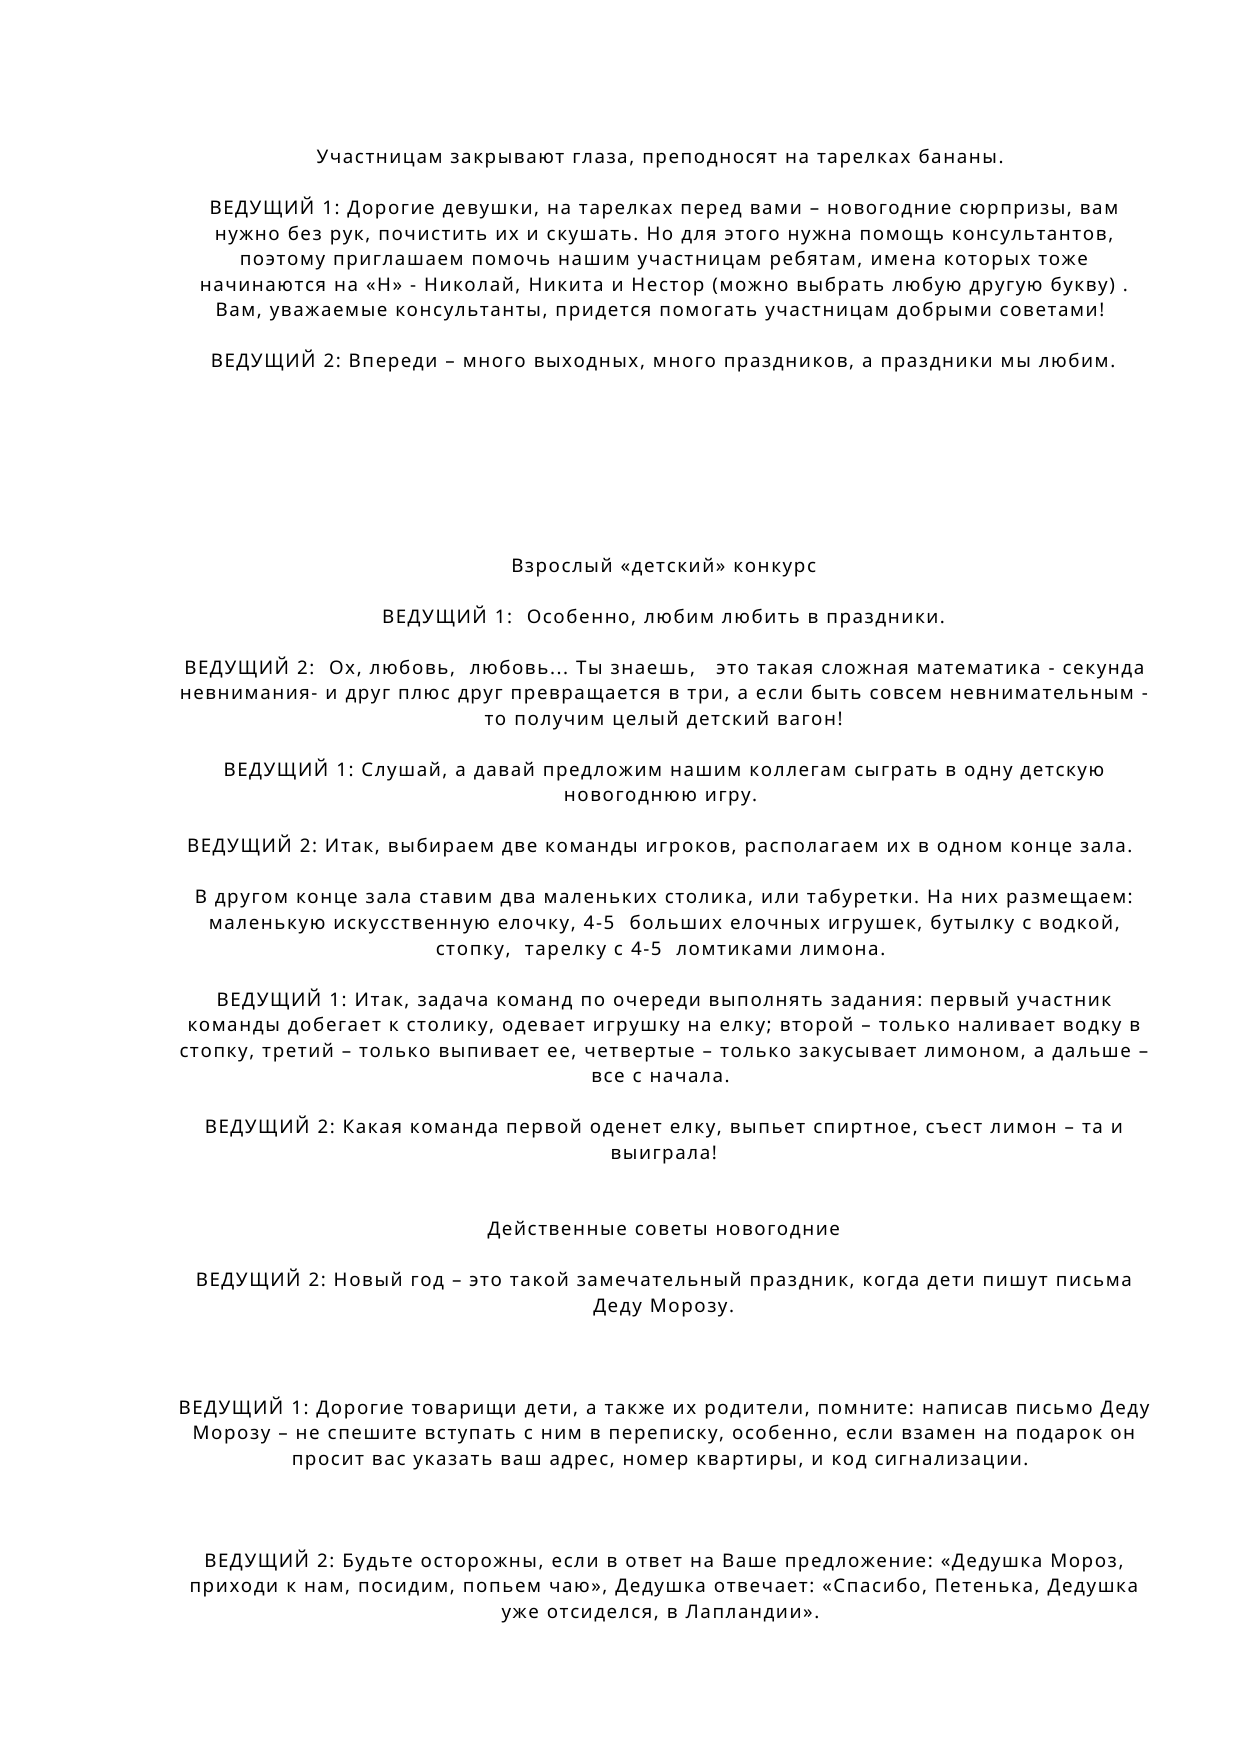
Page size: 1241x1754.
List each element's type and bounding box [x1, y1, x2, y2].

text [177, 118, 1152, 1624]
